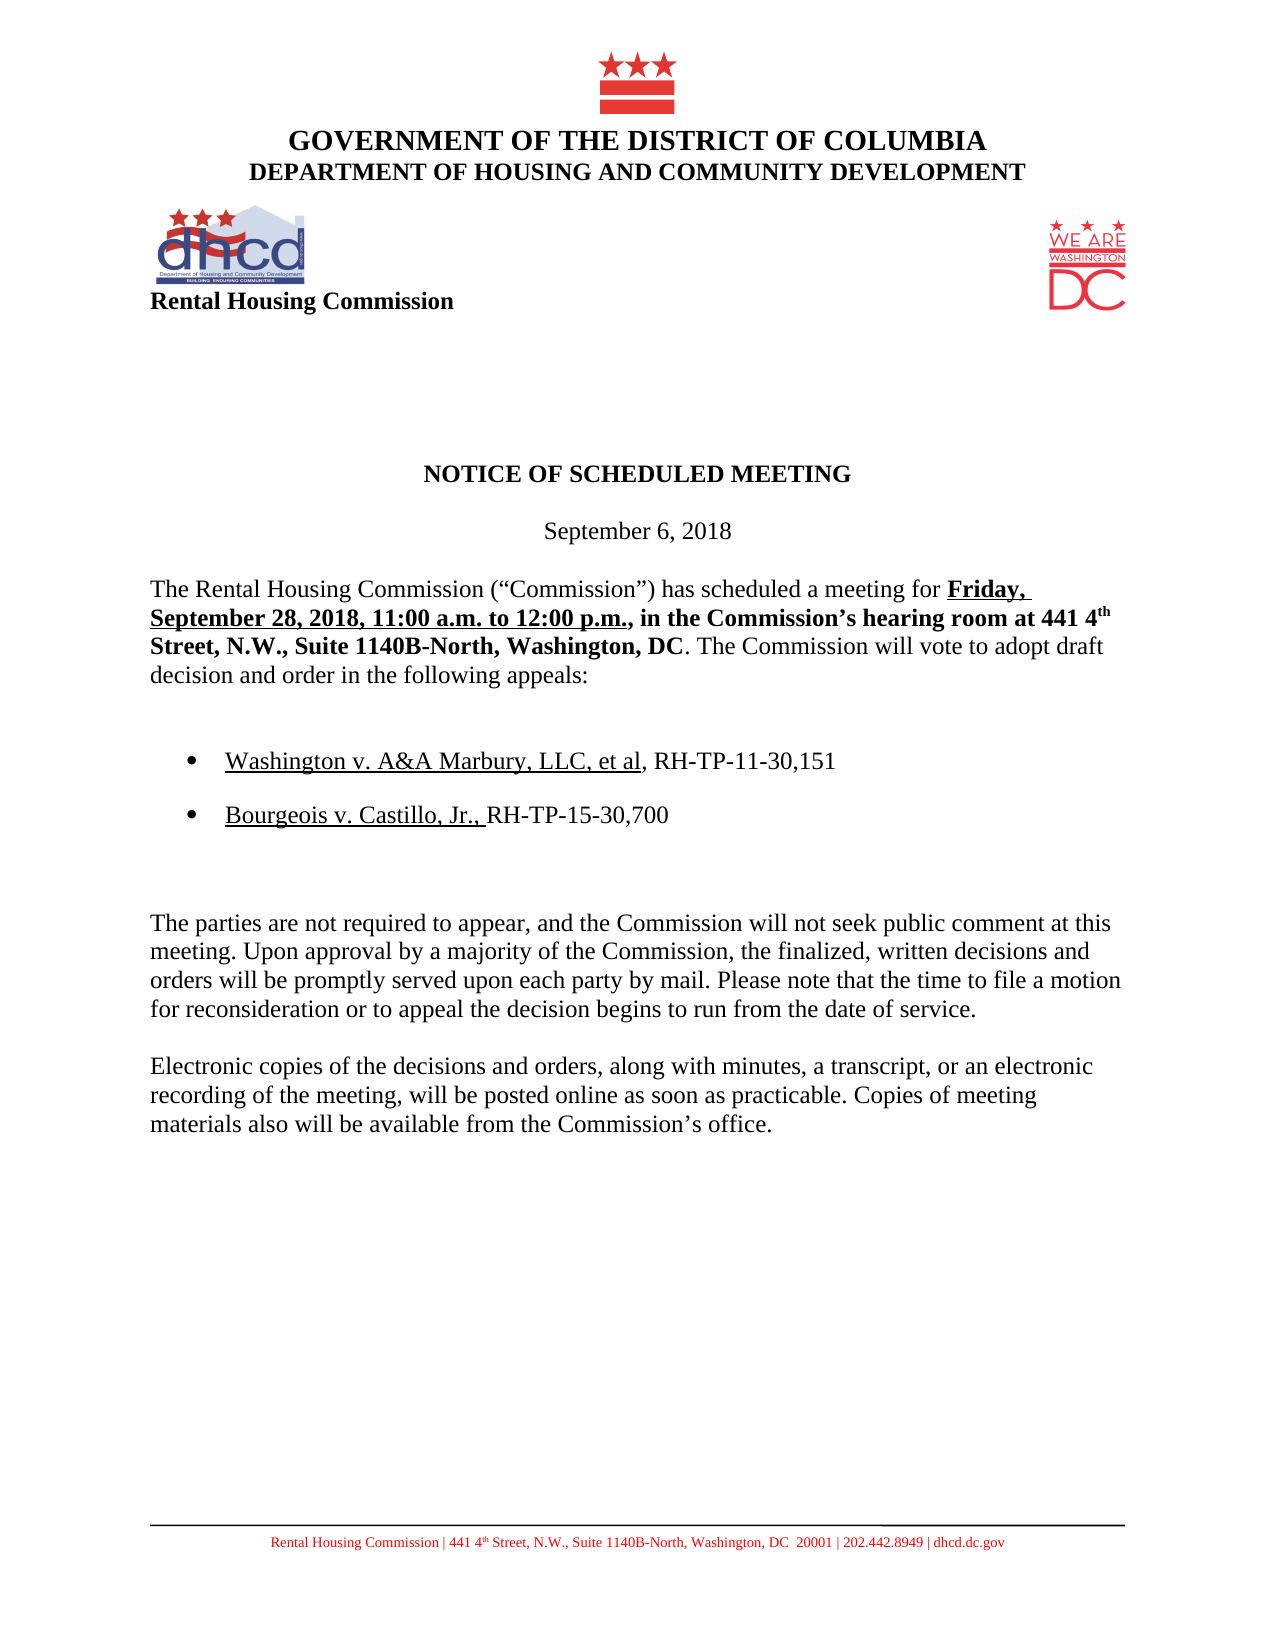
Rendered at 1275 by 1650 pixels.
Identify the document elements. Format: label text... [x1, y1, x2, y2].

text The Rental Housing Commission (“Commission”) has scheduled a meeting for Friday, September 28, 2018, 11:00 a.m. to 12:00 p.m., in the Commission’s hearing room at 441 4th Street, N.W., Suite 1140B-North, Washington, DC. The Commission will vote to adopt draft decision and order in the following appeals: [150, 574, 1125, 689]
text Electronic copies of the decisions and orders, along with minutes, a transcript, or an electronic recording of the meeting, will be posted online as soon as practicable. Copies of meeting materials also will be available from the Commission’s office. [150, 1051, 1125, 1138]
picture [1042, 214, 1130, 312]
text NOTICE OF SCHEDULED MEETING [150, 459, 1125, 488]
text September 6, 2018 [150, 516, 1125, 545]
picture [145, 203, 310, 287]
text The parties are not required to appear, and the Commission will not seek public comment at this meeting. Upon approval by a majority of the Commission, the finalized, written decisions and orders will be promptly served upon each party by mail. Please note that the time to file a motion for reconsideration or to appeal the decision begins to run from the date of service. [150, 908, 1125, 1023]
list Washington v. A&A Marbury, LLC, et al, RH-TP-11-30,151 [187, 746, 1050, 775]
list Bourgeois v. Castillo, Jr., RH-TP-15-30,700 [187, 800, 1050, 829]
